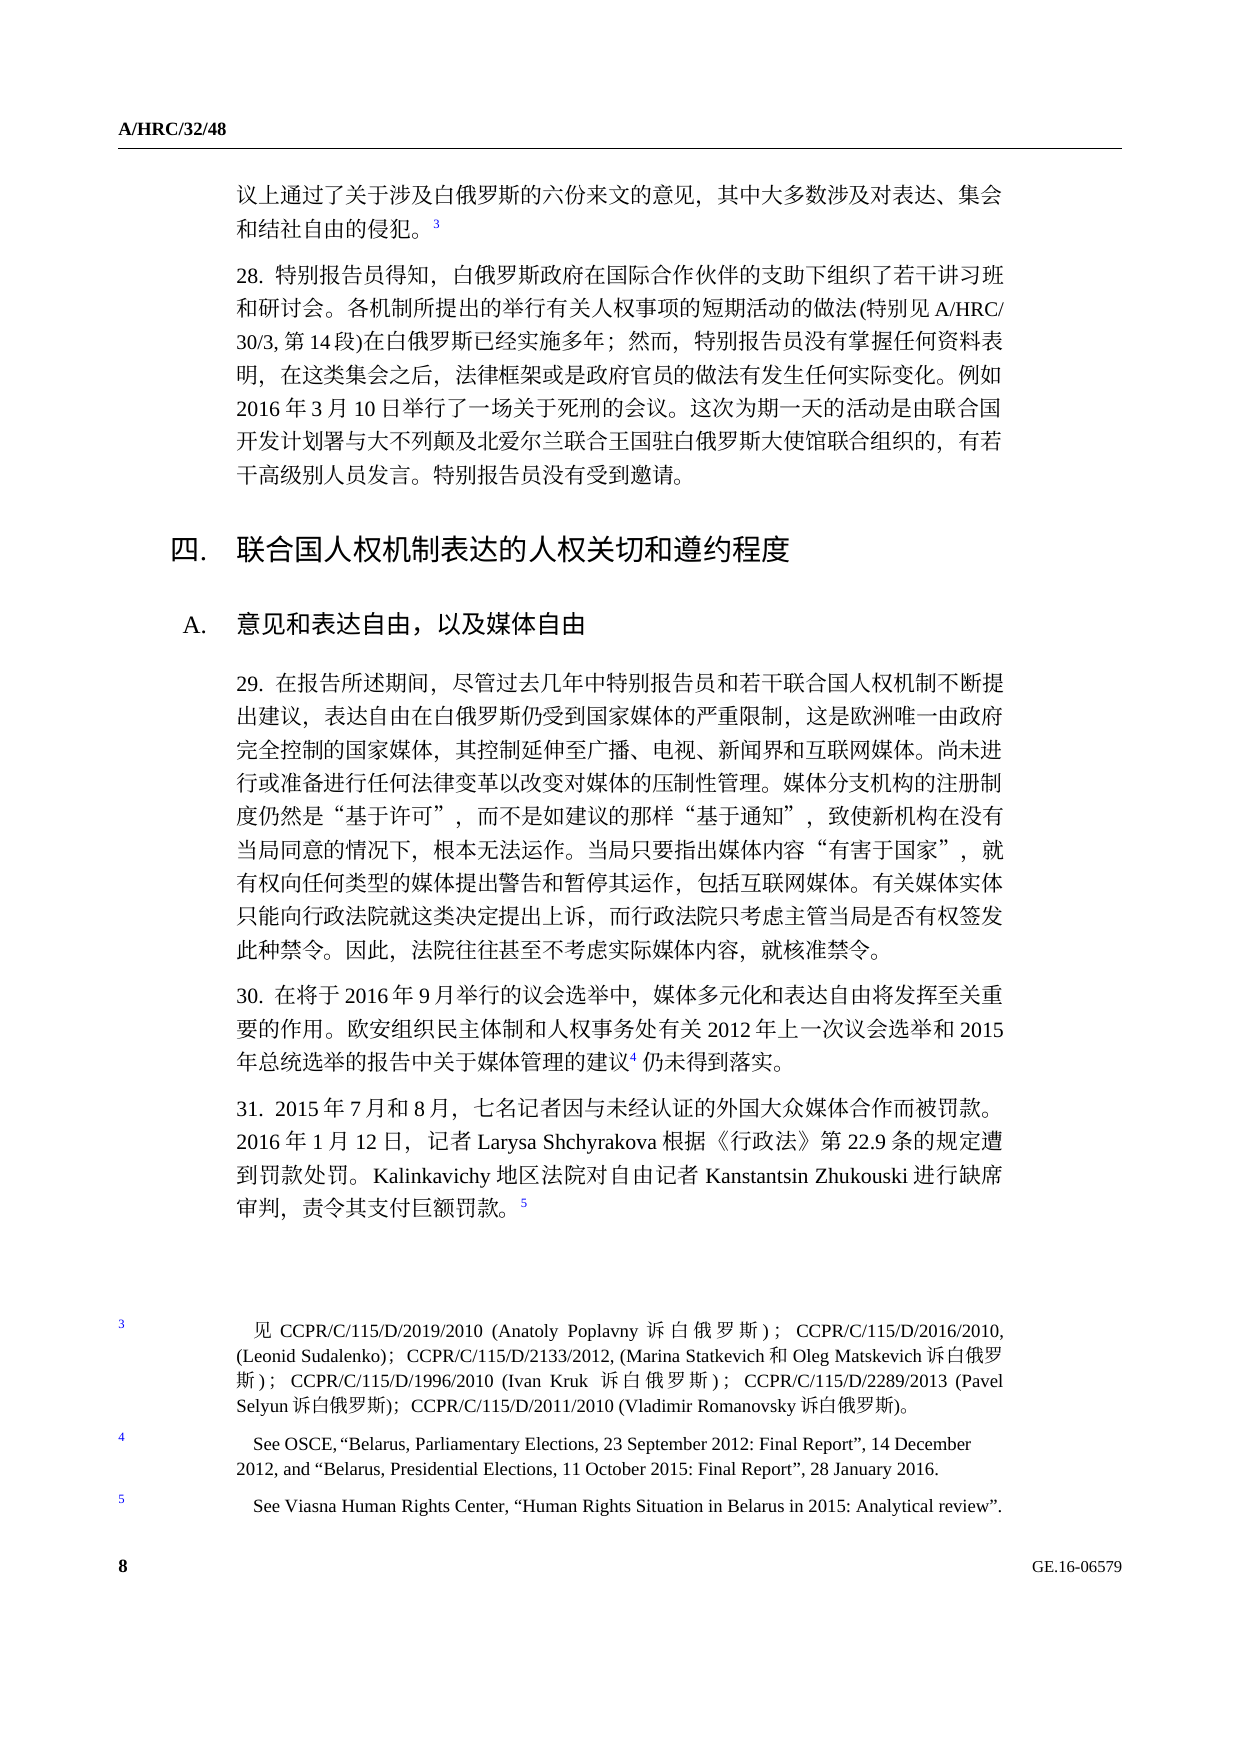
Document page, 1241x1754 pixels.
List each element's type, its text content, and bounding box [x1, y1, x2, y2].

text A. 意见和表达自由，以及媒体自由 [118, 606, 1004, 640]
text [236, 177, 1004, 244]
text 29. 在报告所述期间，尽管过去几年中特别报告员和若干联合国人权机制不断提出建议，表达自由在白俄罗斯仍受到国家媒体的严重限制，这是欧洲唯一由政府完全控制的国家媒体，其控制延伸至广播、电视、新闻界和互联网媒体。尚未进行或准备进行任何法律变革以改变对媒体的压制性管理。媒体分支机构的注册制度仍然是“基于许可”，而不是如建议的那样“基于通知”，致使新机构在没有当局同意的情况下，根本无法运作。当局只要指出媒体内容“有害于国家”，就有权向任何类型的媒体提出警告和暂停其运作，包括互联网媒体。有关媒体实体只能向行政法院就这类决定提出上诉，而行政法院只考虑主管当局是否有权签发此种禁令。因此，法院往往甚至不考虑实际媒体内容，就核准禁令。 [236, 665, 1004, 965]
text 28. 特别报告员得知，白俄罗斯政府在国际合作伙伴的支助下组织了若干讲习班和研讨会。各机制所提出的举行有关人权事项的短期活动的做法(特别见A/HRC/30/3, 第14段)在白俄罗斯已经实施多年；然而，特别报告员没有掌握任何资料表明，在这类集会之后，法律框架或是政府官员的做法有发生任何实际变化。例如，2016年3月10日举行了一场关于死刑的会议。这次为期一天的活动是由联合国开发计划署与大不列颠及北爱尔兰联合王国驻白俄罗斯大使馆联合组织的，有若干高级别人员发言。特别报告员没有受到邀请。 [236, 256, 1004, 490]
text 30. 在将于2016年9月举行的议会选举中，媒体多元化和表达自由将发挥至关重要的作用。欧安组织民主体制和人权事务处有关2012年上一次议会选举和2015年总统选举的报告中关于媒体管理的建议 仍未得到落实。 [236, 977, 1004, 1077]
text 四. 联合国人权机制表达的人权关切和遵约程度 [118, 527, 1004, 569]
text 31. 2015年7月和8月，七名记者因与未经认证的外国大众媒体合作而被罚款。2016年1月12日，记者Larysa Shchyrakova根据《行政法》第22.9条的规定遭到罚款处罚。Kalinkavichy地区法院对自由记者Kanstantsin Zhukouski进行缺席审判，责令其支付巨额罚款。 [236, 1090, 1004, 1223]
